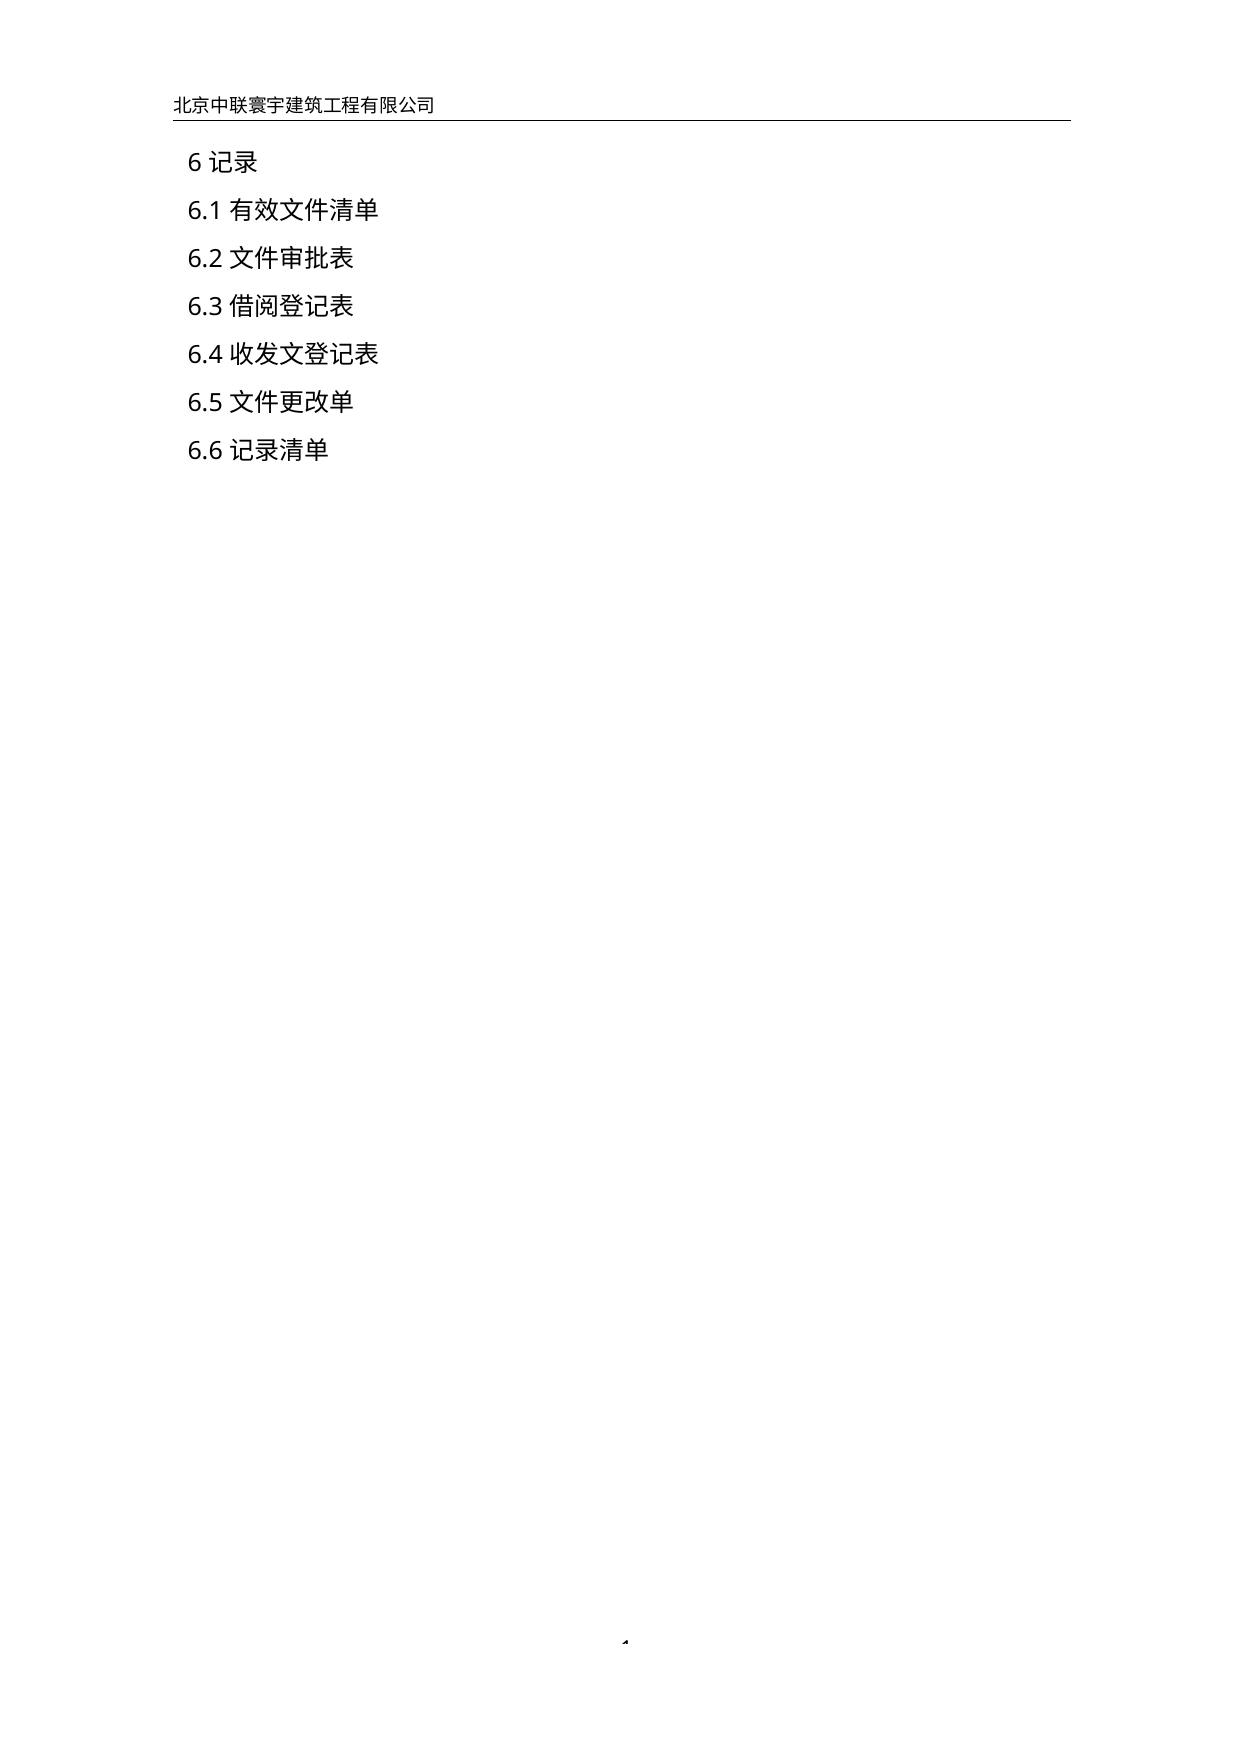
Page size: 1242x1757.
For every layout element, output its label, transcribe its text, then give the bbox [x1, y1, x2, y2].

text 6.4 收发文登记表 [187, 334, 1073, 371]
text 6.5 文件更改单 [187, 383, 1073, 419]
text 6.6 记录清单 [187, 431, 1073, 467]
text 6.1 有效文件清单 [187, 190, 1073, 226]
text 6 记录 [187, 142, 1073, 178]
text 6.3 借阅登记表 [187, 286, 1073, 323]
text 6.2 文件审批表 [187, 238, 1073, 274]
